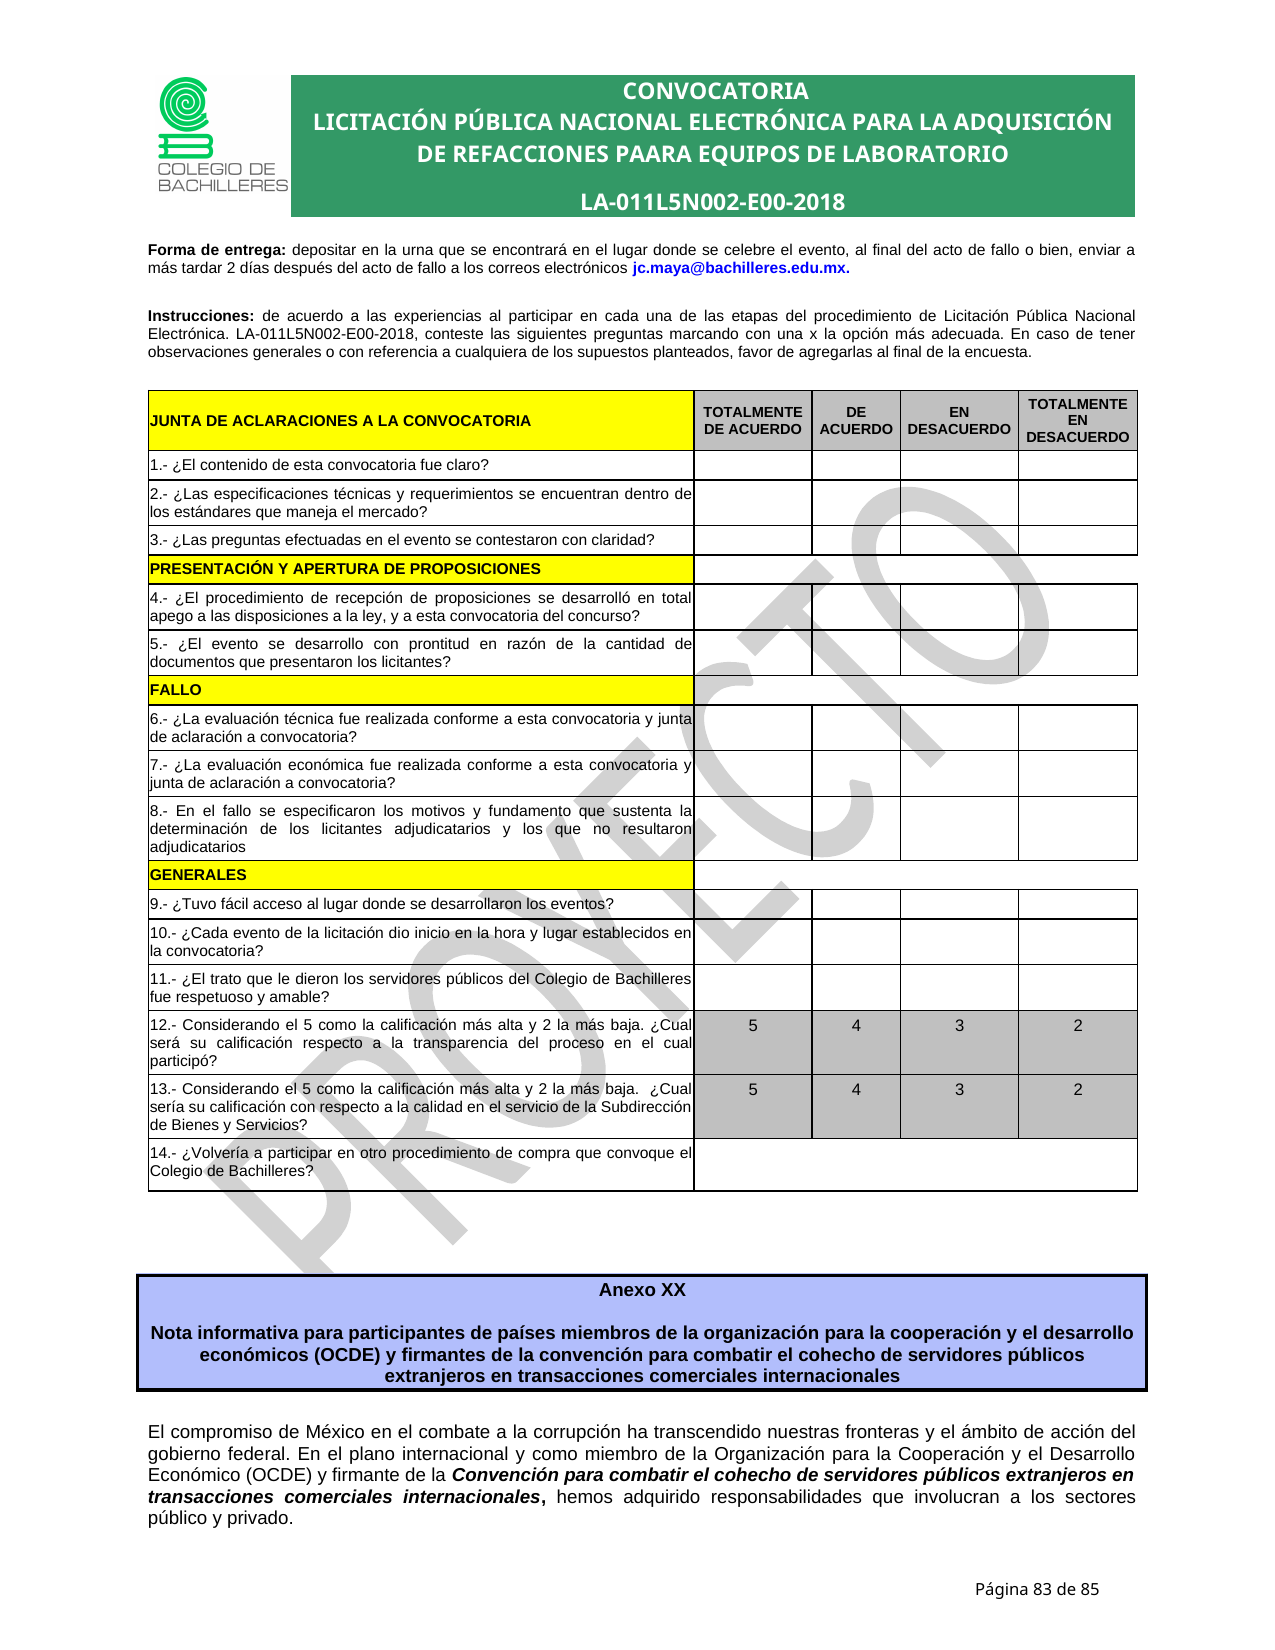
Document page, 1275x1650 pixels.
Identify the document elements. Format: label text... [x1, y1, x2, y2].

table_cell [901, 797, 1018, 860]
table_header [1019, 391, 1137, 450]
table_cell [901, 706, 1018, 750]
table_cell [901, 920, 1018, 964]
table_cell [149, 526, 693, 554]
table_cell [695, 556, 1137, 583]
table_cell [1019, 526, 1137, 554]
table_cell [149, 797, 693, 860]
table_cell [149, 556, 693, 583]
text Instrucciones: de acuerdo a las experiencias al participar en cada una de las etapas del procedimiento de Licitación Pública Nacional Electrónica. LA-011L5N002-E00-2018, conteste las siguientes preguntas marcando con una x la opción más adecuada. En caso de tener observaciones generales o con referencia a cualquiera de los supuestos planteados, favor de agregarlas al final de la encuesta. [148, 306, 1137, 360]
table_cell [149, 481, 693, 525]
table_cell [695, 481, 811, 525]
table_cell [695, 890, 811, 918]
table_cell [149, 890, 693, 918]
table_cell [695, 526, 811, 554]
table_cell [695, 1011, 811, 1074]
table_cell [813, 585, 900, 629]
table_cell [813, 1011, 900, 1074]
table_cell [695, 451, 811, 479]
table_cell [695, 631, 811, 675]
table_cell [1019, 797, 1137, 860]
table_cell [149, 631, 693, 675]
text El compromiso de México en el combate a la corrupción ha transcendido nuestras fronteras y el ámbito de acción del gobierno federal. En el plano internacional y como miembro de la Organización para la Cooperación y el Desarrollo Económico (OCDE) y firmante de la Convención para combatir el cohecho de servidores públicos extranjeros en transacciones comerciales internacionales, hemos adquirido responsabilidades que involucran a los sectores público y privado. [148, 1421, 1137, 1529]
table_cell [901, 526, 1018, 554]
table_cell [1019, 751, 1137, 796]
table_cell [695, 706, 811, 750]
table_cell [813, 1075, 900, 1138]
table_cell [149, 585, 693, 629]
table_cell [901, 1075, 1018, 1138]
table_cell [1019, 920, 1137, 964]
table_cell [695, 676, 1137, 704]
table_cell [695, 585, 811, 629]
text Anexo XX Nota informativa para participantes de países miembros de la organización para la cooperación y el desarrollo económicos (OCDE) y firmantes de la convención para combatir el cohecho de servidores públicos extranjeros en transacciones comerciales internacionales [139, 1277, 1145, 1388]
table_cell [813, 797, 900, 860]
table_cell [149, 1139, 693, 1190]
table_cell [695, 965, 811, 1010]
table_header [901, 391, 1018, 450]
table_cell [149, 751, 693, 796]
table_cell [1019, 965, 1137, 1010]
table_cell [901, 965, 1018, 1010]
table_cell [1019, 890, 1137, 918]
text Forma de entrega: depositar en la urna que se encontrará en el lugar donde se celebre el evento, al final del acto de fallo o bien, enviar a más tardar 2 días después del acto de fallo a los correos electrónicos jc.maya@bachilleres.edu.mx. [148, 241, 1137, 277]
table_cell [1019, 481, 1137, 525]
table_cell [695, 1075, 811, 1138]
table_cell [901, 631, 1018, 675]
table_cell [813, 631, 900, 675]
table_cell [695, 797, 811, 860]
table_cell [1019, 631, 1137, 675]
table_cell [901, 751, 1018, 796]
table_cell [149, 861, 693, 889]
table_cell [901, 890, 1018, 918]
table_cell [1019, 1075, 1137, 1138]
picture [155, 75, 291, 194]
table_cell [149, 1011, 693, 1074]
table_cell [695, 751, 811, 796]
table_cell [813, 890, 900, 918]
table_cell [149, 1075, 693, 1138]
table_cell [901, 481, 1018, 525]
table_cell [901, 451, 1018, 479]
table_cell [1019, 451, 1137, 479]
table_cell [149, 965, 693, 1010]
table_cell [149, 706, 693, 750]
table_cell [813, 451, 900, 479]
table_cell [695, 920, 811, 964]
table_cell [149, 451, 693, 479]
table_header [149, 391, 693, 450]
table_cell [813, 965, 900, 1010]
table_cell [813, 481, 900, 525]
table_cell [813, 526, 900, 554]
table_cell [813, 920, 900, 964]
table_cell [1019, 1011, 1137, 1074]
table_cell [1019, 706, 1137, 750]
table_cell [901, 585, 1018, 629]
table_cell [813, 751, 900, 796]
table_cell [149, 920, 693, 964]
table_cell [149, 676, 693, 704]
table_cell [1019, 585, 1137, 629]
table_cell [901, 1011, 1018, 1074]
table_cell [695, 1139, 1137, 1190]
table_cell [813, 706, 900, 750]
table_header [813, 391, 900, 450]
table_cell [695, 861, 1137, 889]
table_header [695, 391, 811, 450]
